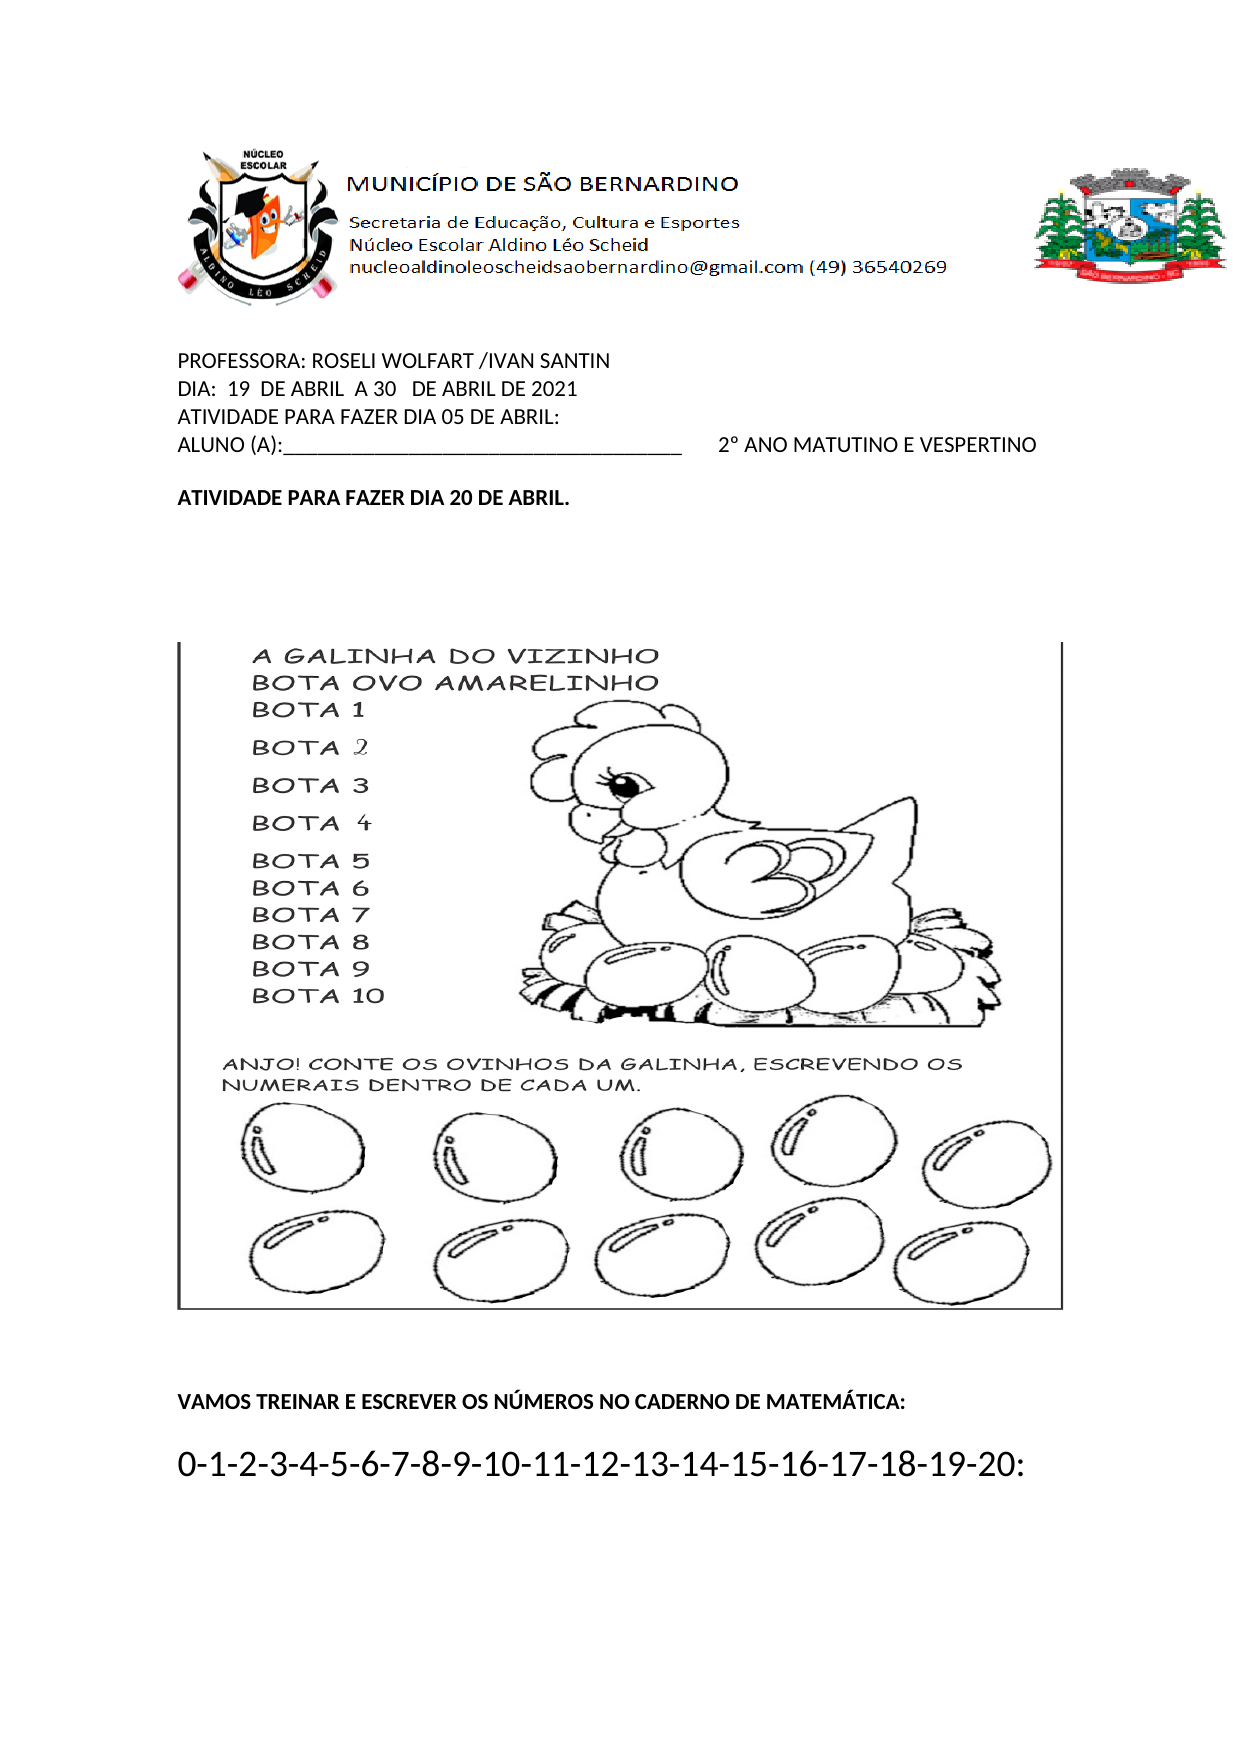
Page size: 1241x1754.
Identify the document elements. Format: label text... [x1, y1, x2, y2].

picture [177, 642, 1064, 1310]
text DIA: 19 DE ABRIL A 30 DE ABRIL DE 2021 [177, 374, 1063, 402]
text ATIVIDADE PARA FAZER DIA 20 DE ABRIL. [177, 483, 1063, 511]
text 0-1-2-3-4-5-6-7-8-9-10-11-12-13-14-15-16-17-18-19-20: [177, 1440, 1063, 1486]
text VAMOS TREINAR E ESCREVER OS NÚMEROS NO CADERNO DE MATEMÁTICA: [177, 1387, 1063, 1415]
text ALUNO (A):___________________________________ 2º ANO MATUTINO E VESPERTINO [177, 430, 1063, 458]
text PROFESSORA: ROSELI WOLFART /IVAN SANTIN [177, 346, 1063, 374]
picture [177, 147, 1232, 322]
text ATIVIDADE PARA FAZER DIA 05 DE ABRIL: [177, 402, 1063, 430]
